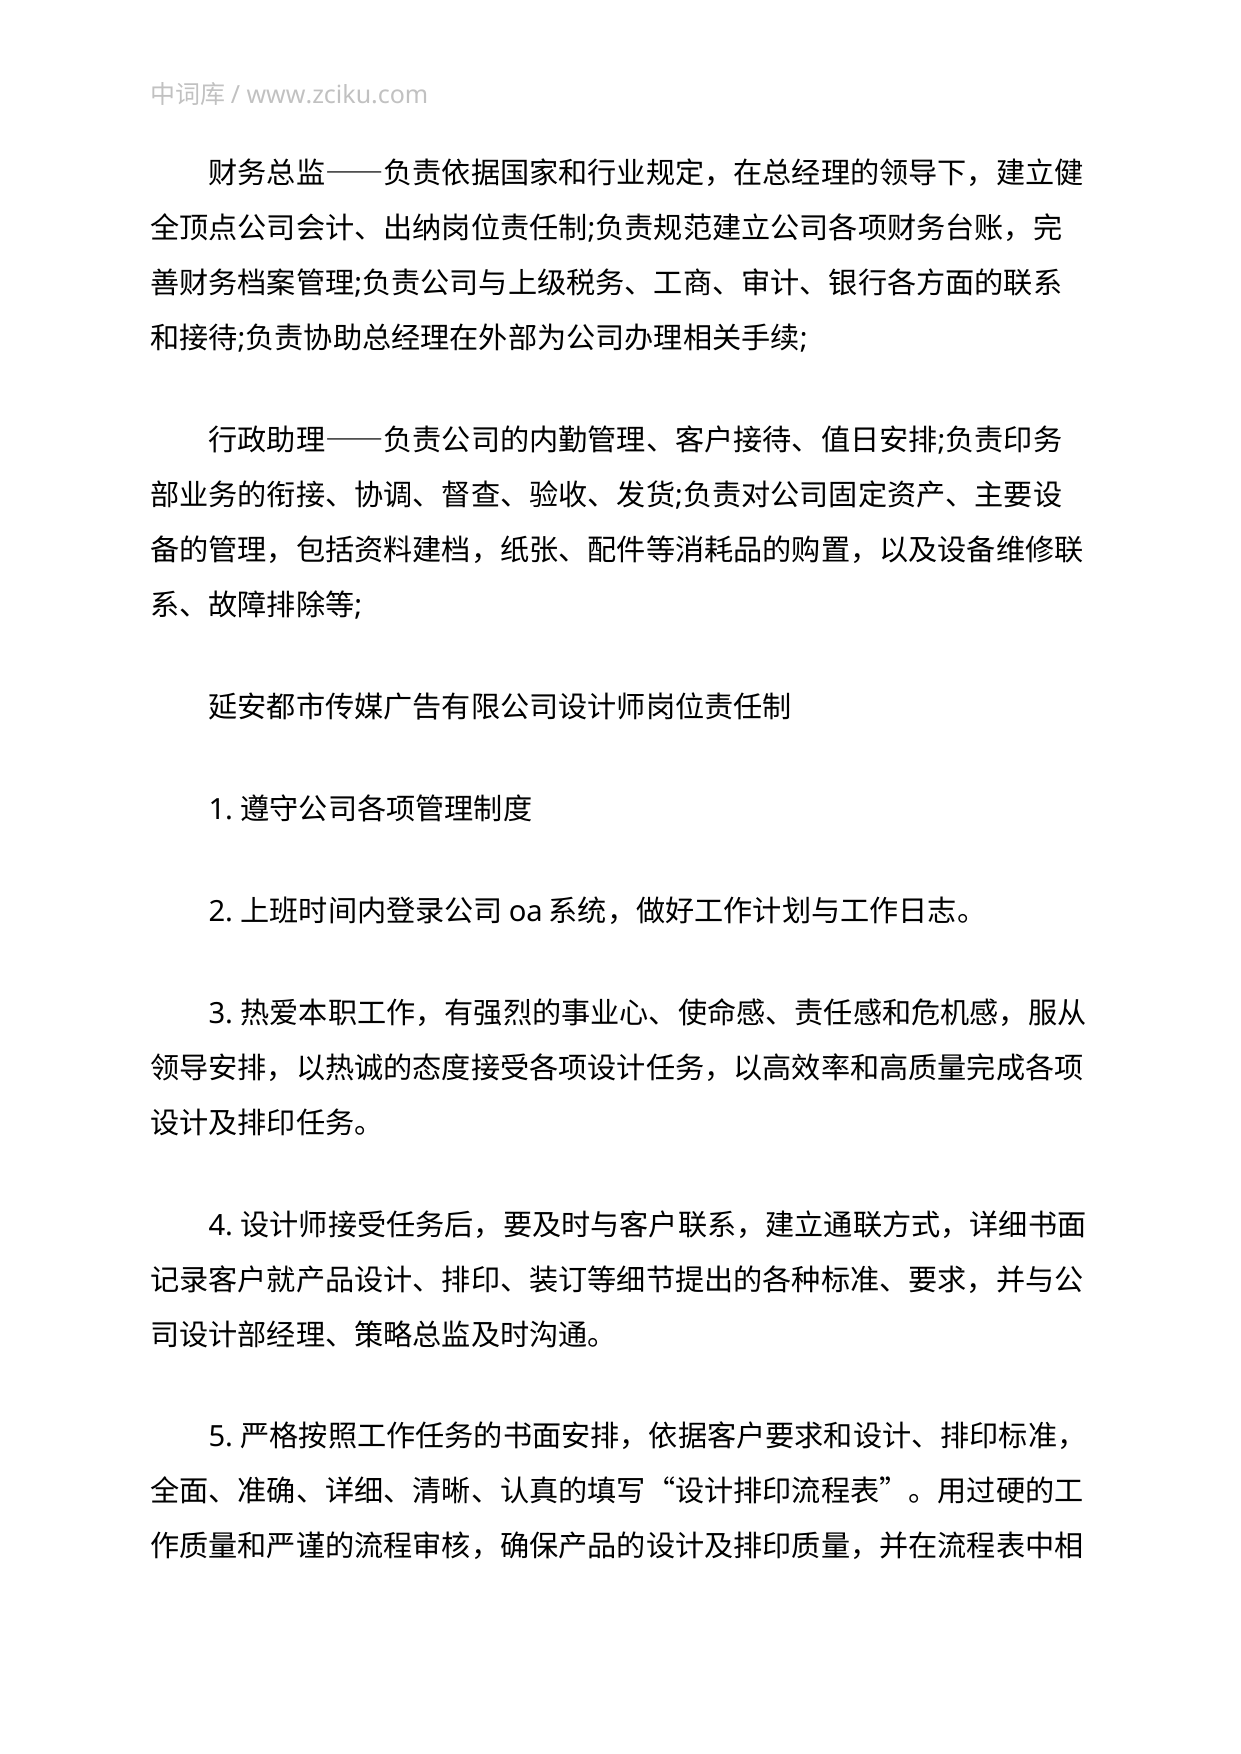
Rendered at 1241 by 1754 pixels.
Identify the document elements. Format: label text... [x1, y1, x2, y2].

text 1. 遵守公司各项管理制度 [150, 786, 1090, 828]
text 4. 设计师接受任务后，要及时与客户联系，建立通联方式，详细书面记录客户就产品设计、排印、装订等细节提出的各种标准、要求，并与公司设计部经理、策略总监及时沟通。 [150, 1201, 1090, 1353]
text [150, 1413, 1090, 1565]
text 2. 上班时间内登录公司oa系统，做好工作计划与工作日志。 [150, 887, 1090, 930]
text 3. 热爱本职工作，有强烈的事业心、使命感、责任感和危机感，服从领导安排，以热诚的态度接受各项设计任务，以高效率和高质量完成各项设计及排印任务。 [150, 989, 1090, 1142]
text 财务总监——负责依据国家和行业规定，在总经理的领导下，建立健全顶点公司会计、出纳岗位责任制;负责规范建立公司各项财务台账，完善财务档案管理;负责公司与上级税务、工商、审计、银行各方面的联系和接待;负责协助总经理在外部为公司办理相关手续; [150, 150, 1090, 357]
text 行政助理——负责公司的内勤管理、客户接待、值日安排;负责印务部业务的衔接、协调、督查、验收、发货;负责对公司固定资产、主要设备的管理，包括资料建档，纸张、配件等消耗品的购置，以及设备维修联系、故障排除等; [150, 417, 1090, 624]
text 延安都市传媒广告有限公司设计师岗位责任制 [150, 684, 1090, 726]
